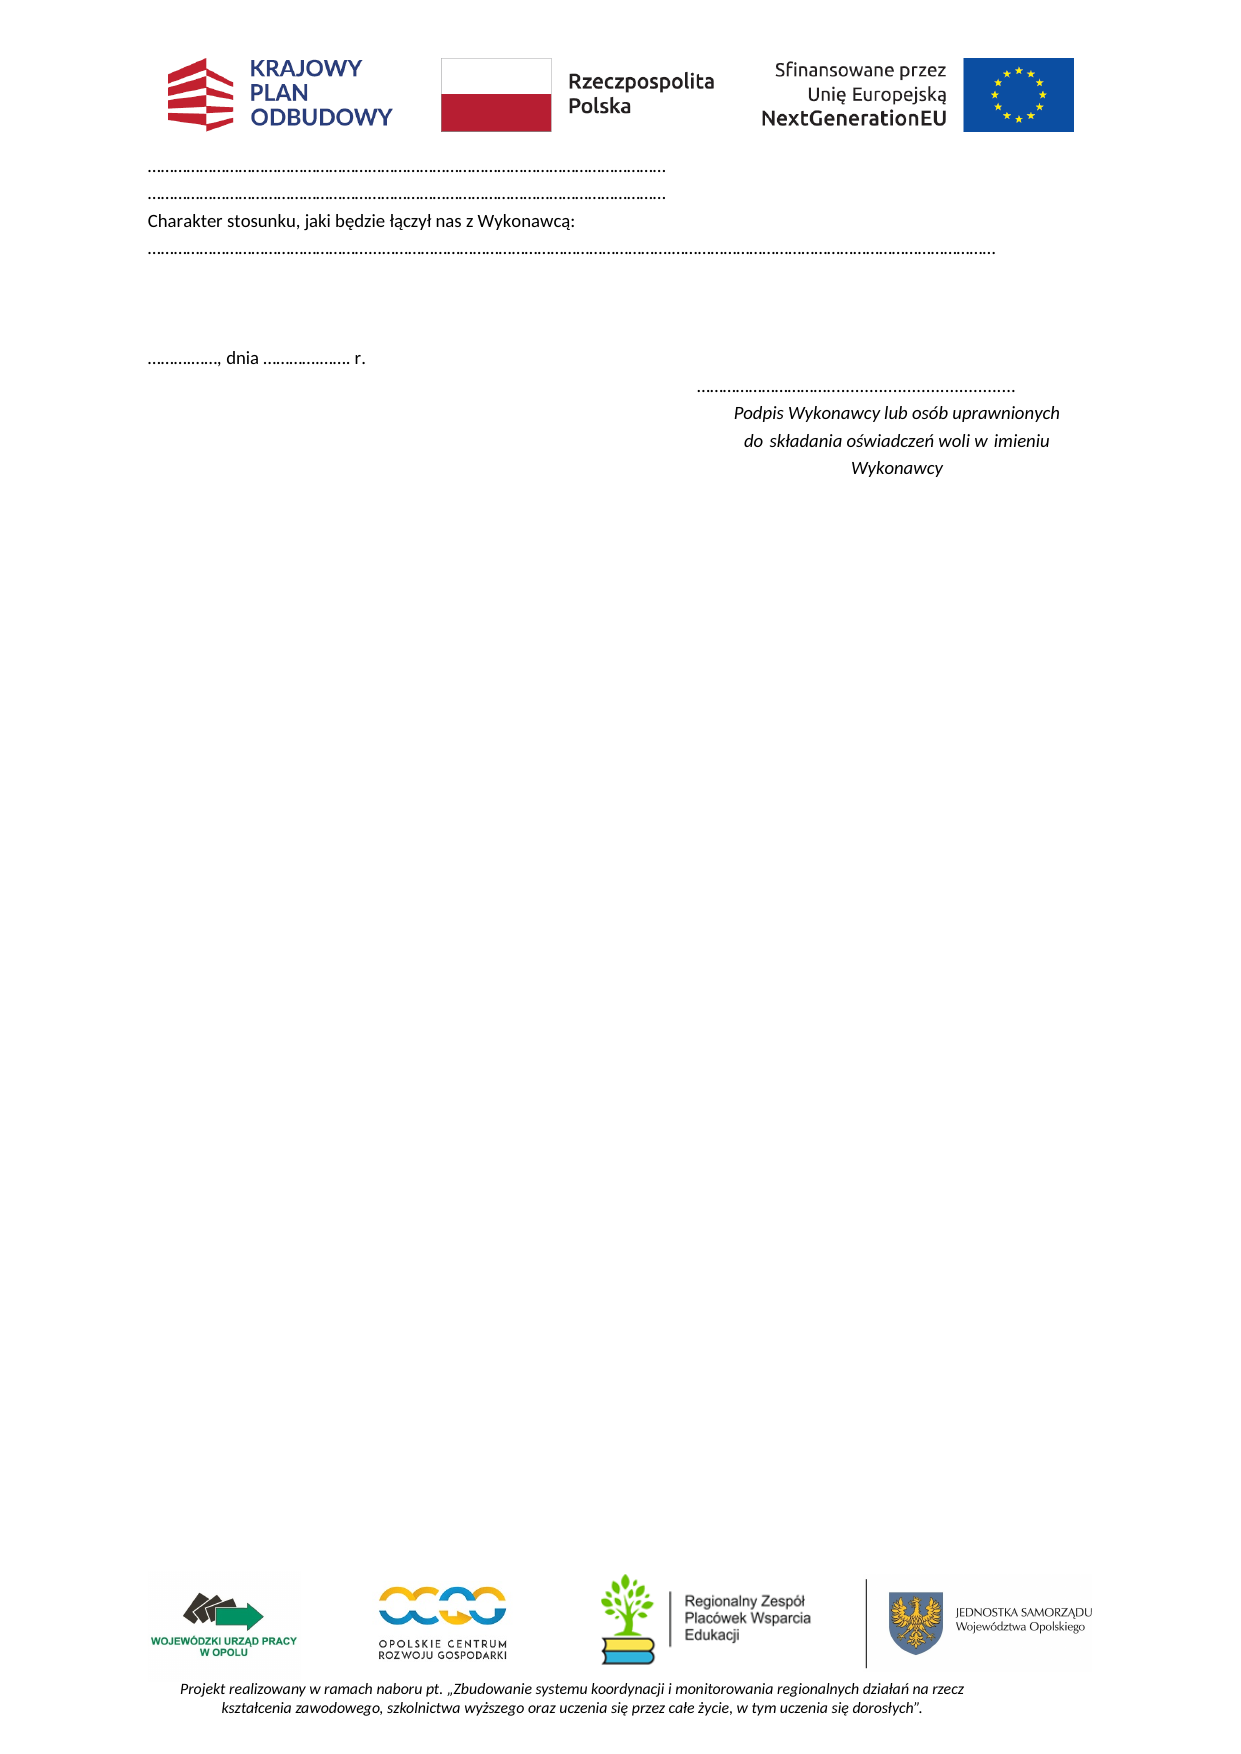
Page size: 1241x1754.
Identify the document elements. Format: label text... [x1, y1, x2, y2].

text Charakter stosunku, jaki będzie łączył nas z Wykonawcą: [148, 209, 1093, 232]
picture [147, 35, 1093, 154]
text …………………………........................................ [620, 374, 1093, 397]
text ……….……, dnia ………….……. r. [148, 346, 1093, 369]
text ………………………………………………………………………………………………………… [148, 181, 1093, 204]
text Podpis Wykonawcy lub osób uprawnionych do składania oświadczeń woli w imieniu Wykonawcy [710, 401, 1085, 479]
text ……………………………………………...………………………………………………………….………………………………………………………………… [148, 236, 1093, 259]
text ………………………………………………………………………………………………………… [148, 154, 1093, 177]
